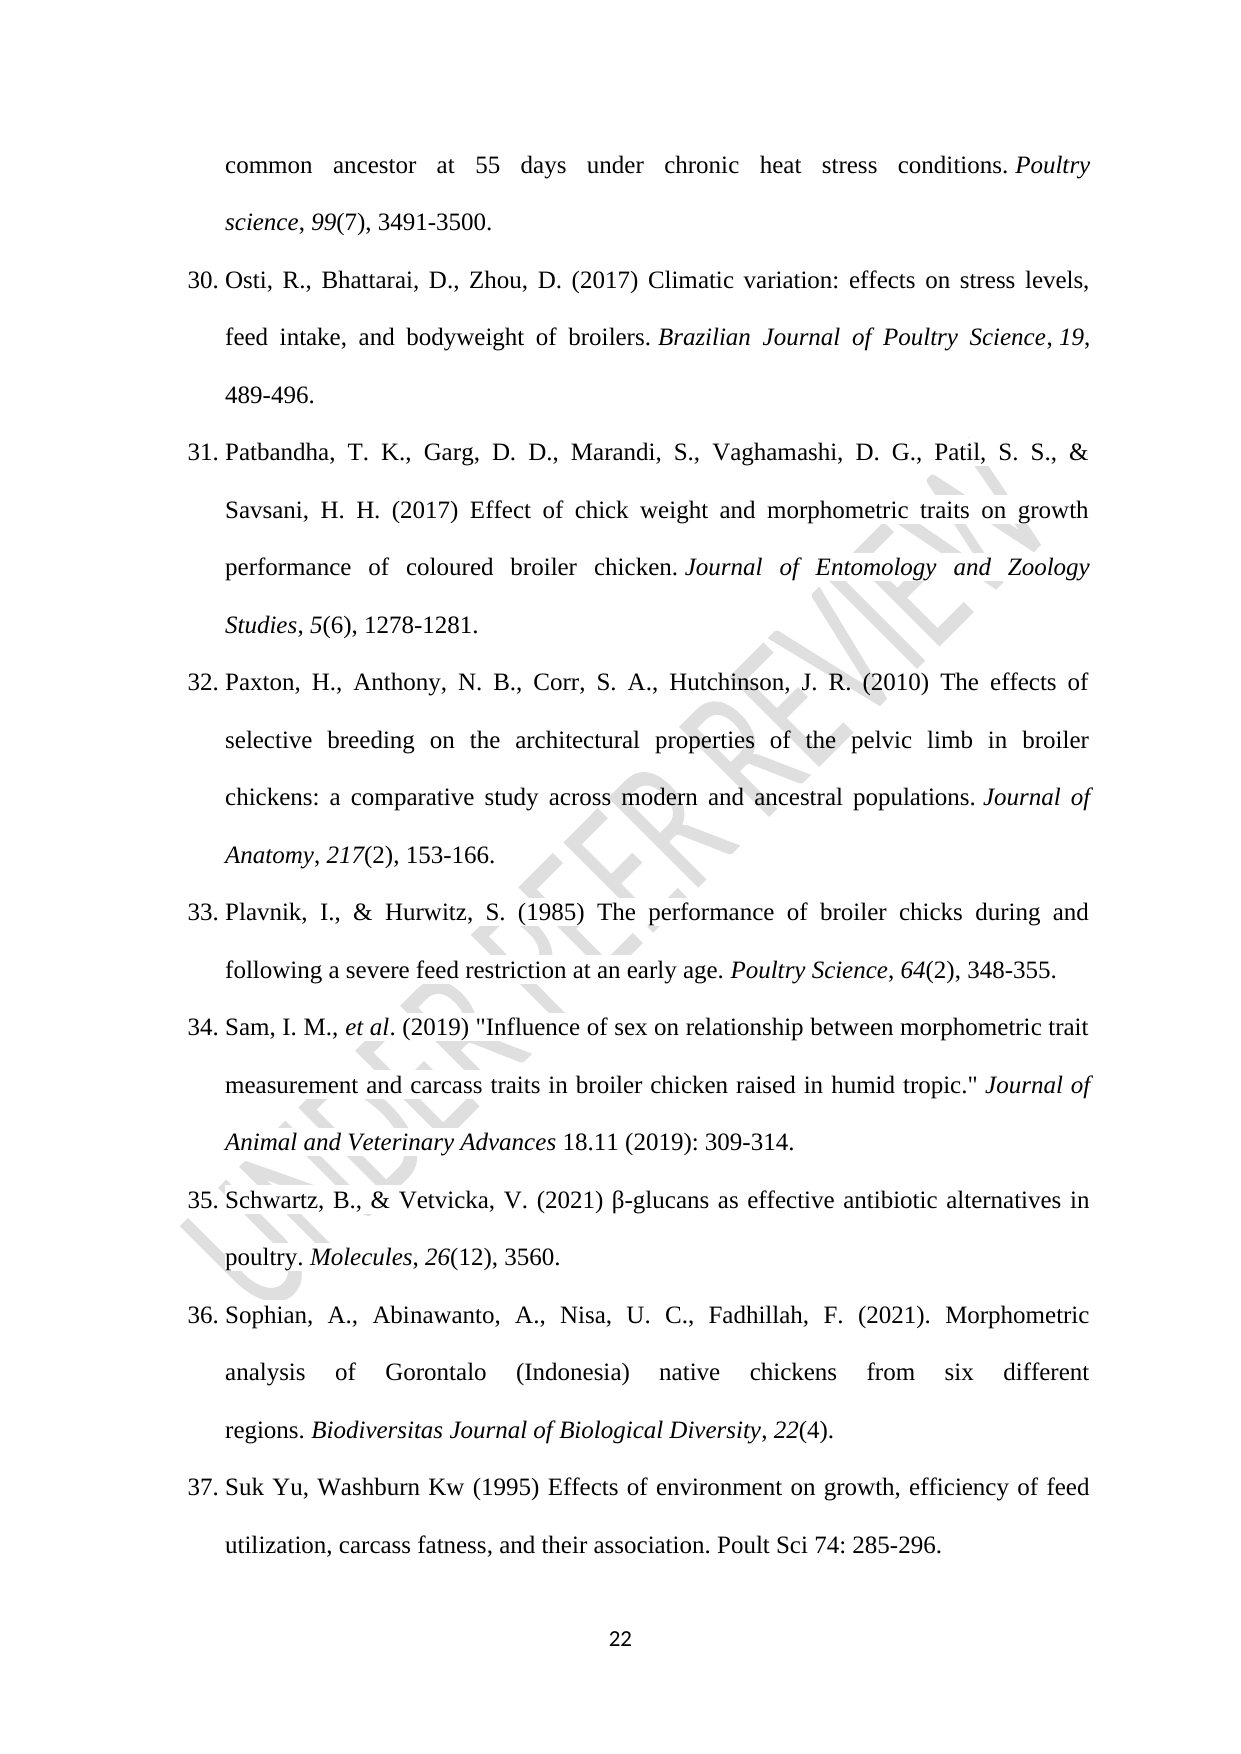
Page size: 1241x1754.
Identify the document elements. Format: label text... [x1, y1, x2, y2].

list Suk Yu, Washburn Kw (1995) Effects of environment on growth, efficiency of feed utilization, carcass fatness, and their association. Poult Sci 74: 285-296. [187, 1472, 1090, 1559]
list Sam, I. M., et al. (2019) "Influence of sex on relationship between morphometric trait measurement and carcass traits in broiler chicken raised in humid tropic." Journal of Animal and Veterinary Advances 18.11 (2019): 309-314. [187, 1012, 1090, 1156]
list Sophian, A., Abinawanto, A., Nisa, U. C., Fadhillah, F. (2021). Morphometric analysis of Gorontalo (Indonesia) native chickens from six different regions. Biodiversitas Journal of Biological Diversity, 22(4). [187, 1300, 1090, 1444]
list Patbandha, T. K., Garg, D. D., Marandi, S., Vaghamashi, D. G., Patil, S. S., & Savsani, H. H. (2017) Effect of chick weight and morphometric traits on growth performance of coloured broiler chicken. Journal of Entomology and Zoology Studies, 5(6), 1278-1281. [187, 437, 1090, 639]
list Plavnik, I., & Hurwitz, S. (1985) The performance of broiler chicks during and following a severe feed restriction at an early age. Poultry Science, 64(2), 348-355. [187, 897, 1090, 984]
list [187, 150, 1090, 236]
list Paxton, H., Anthony, N. B., Corr, S. A., Hutchinson, J. R. (2010) The effects of selective breeding on the architectural properties of the pelvic limb in broiler chickens: a comparative study across modern and ancestral populations. Journal of Anatomy, 217(2), 153-166. [187, 667, 1090, 869]
list Schwartz, B., & Vetvicka, V. (2021) β-glucans as effective antibiotic alternatives in poultry. Molecules, 26(12), 3560. [187, 1185, 1090, 1271]
list Osti, R., Bhattarai, D., Zhou, D. (2017) Climatic variation: effects on stress levels, feed intake, and bodyweight of broilers. Brazilian Journal of Poultry Science, 19, 489-496. [187, 265, 1090, 409]
